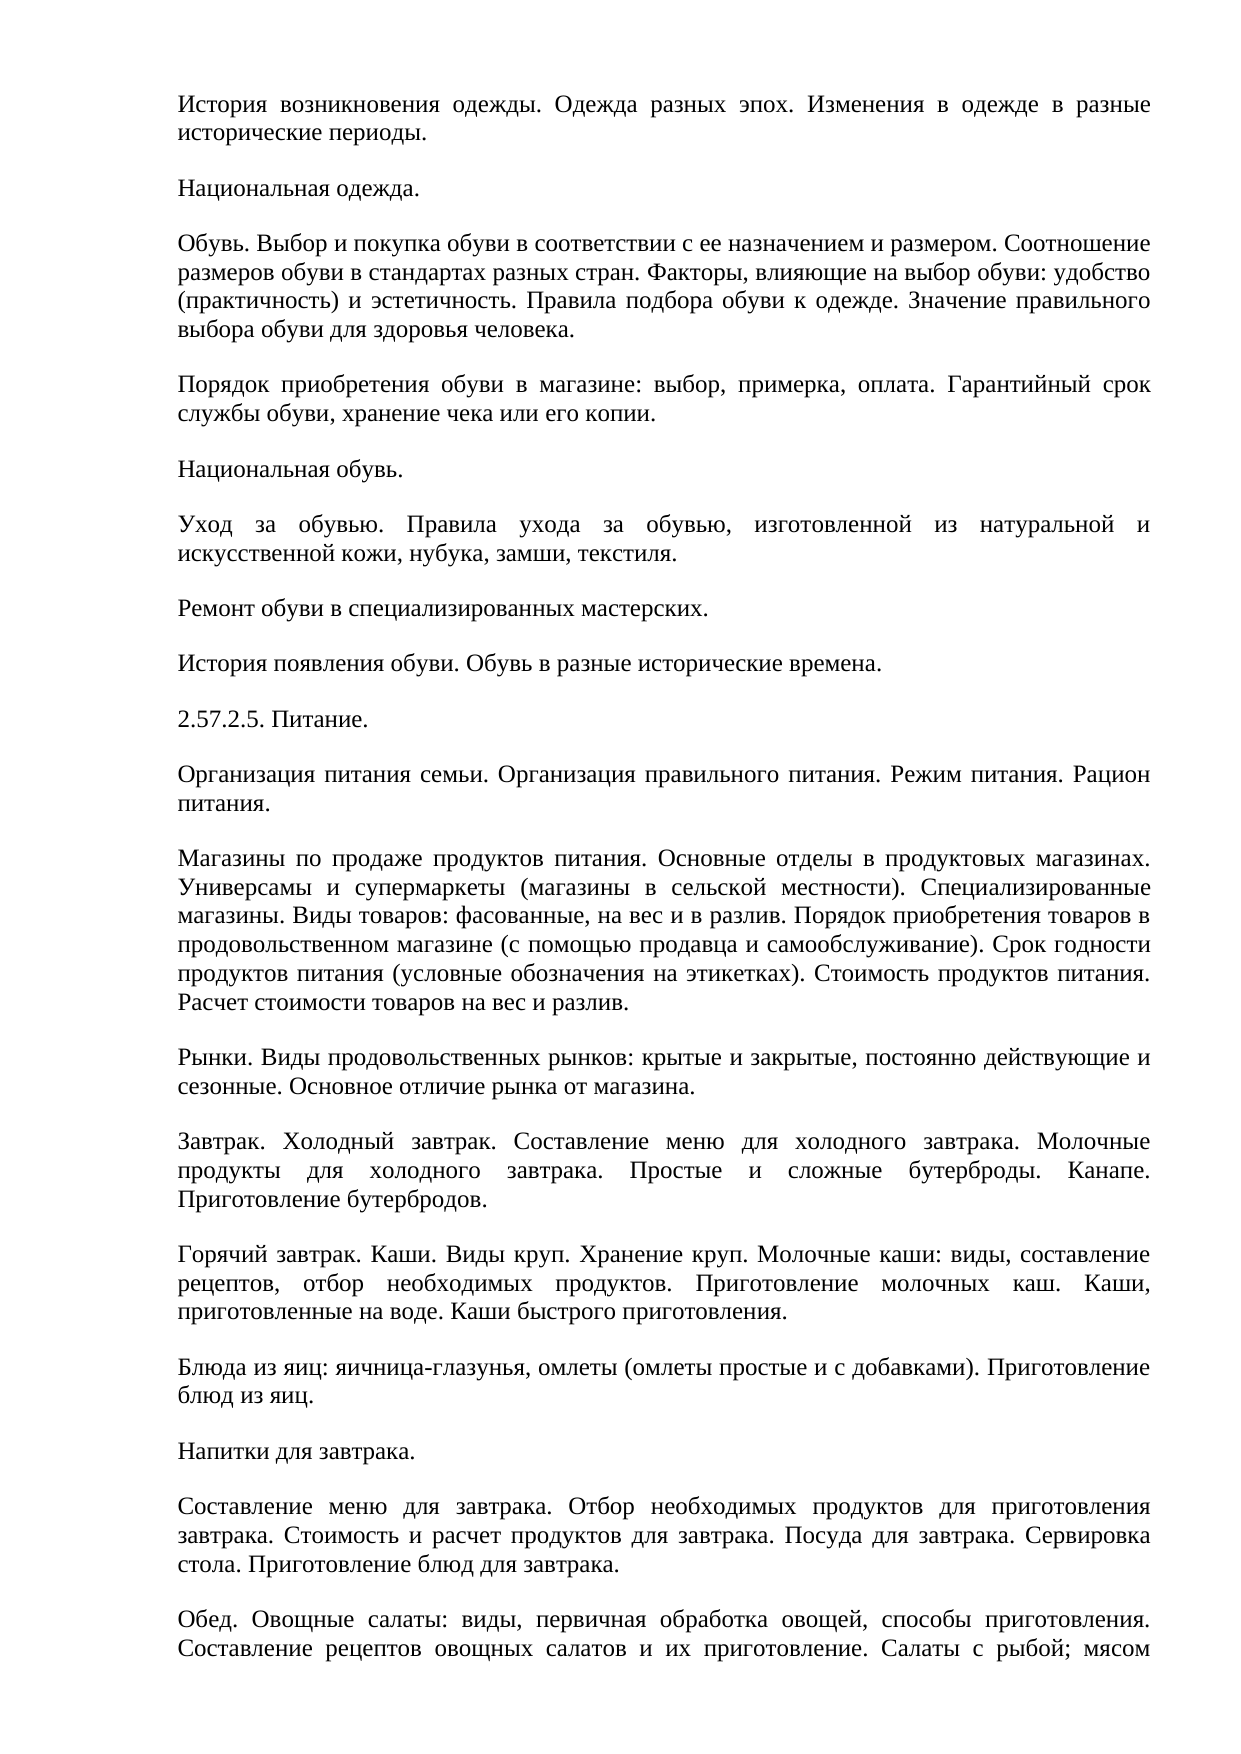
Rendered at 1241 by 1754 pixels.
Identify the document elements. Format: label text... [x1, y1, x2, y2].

text Горячий завтрак. Каши. Виды круп. Хранение круп. Молочные каши: виды, составление рецептов, отбор необходимых продуктов. Приготовление молочных каш. Каши, приготовленные на воде. Каши быстрого приготовления. [177, 1239, 1152, 1325]
text 2.57.2.5. Питание. [177, 704, 1152, 732]
text История возникновения одежды. Одежда разных эпох. Изменения в одежде в разные исторические периоды. [177, 89, 1152, 146]
text Национальная одежда. [177, 173, 1152, 201]
text Ремонт обуви в специализированных мастерских. [177, 593, 1152, 622]
text Обувь. Выбор и покупка обуви в соответствии с ее назначением и размером. Соотношение размеров обуви в стандартах разных стран. Факторы, влияющие на выбор обуви: удобство (практичность) и эстетичность. Правила подбора обуви к одежде. Значение правильного выбора обуви для здоровья человека. [177, 228, 1152, 343]
text Напитки для завтрака. [177, 1436, 1152, 1464]
text Уход за обувью. Правила ухода за обувью, изготовленной из натуральной и искусственной кожи, нубука, замши, текстиля. [177, 509, 1152, 566]
text Порядок приобретения обуви в магазине: выбор, примерка, оплата. Гарантийный срок службы обуви, хранение чека или его копии. [177, 369, 1152, 427]
text Национальная обувь. [177, 454, 1152, 482]
text Завтрак. Холодный завтрак. Составление меню для холодного завтрака. Молочные продукты для холодного завтрака. Простые и сложные бутерброды. Канапе. Приготовление бутербродов. [177, 1126, 1152, 1212]
text Магазины по продаже продуктов питания. Основные отделы в продуктовых магазинах. Универсамы и супермаркеты (магазины в сельской местности). Специализированные магазины. Виды товаров: фасованные, на вес и в разлив. Порядок приобретения товаров в продовольственном магазине (с помощью продавца и самообслуживание). Срок годности продуктов питания (условные обозначения на этикетках). Стоимость продуктов питания. Расчет стоимости товаров на вес и разлив. [177, 843, 1152, 1016]
text Составление меню для завтрака. Отбор необходимых продуктов для приготовления завтрака. Стоимость и расчет продуктов для завтрака. Посуда для завтрака. Сервировка стола. Приготовление блюд для завтрака. [177, 1491, 1152, 1577]
text Рынки. Виды продовольственных рынков: крытые и закрытые, постоянно действующие и сезонные. Основное отличие рынка от магазина. [177, 1042, 1152, 1099]
text Блюда из яиц: яичница-глазунья, омлеты (омлеты простые и с добавками). Приготовление блюд из яиц. [177, 1352, 1152, 1409]
text Организация питания семьи. Организация правильного питания. Режим питания. Рацион питания. [177, 759, 1152, 816]
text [177, 1604, 1152, 1661]
text История появления обуви. Обувь в разные исторические времена. [177, 648, 1152, 677]
